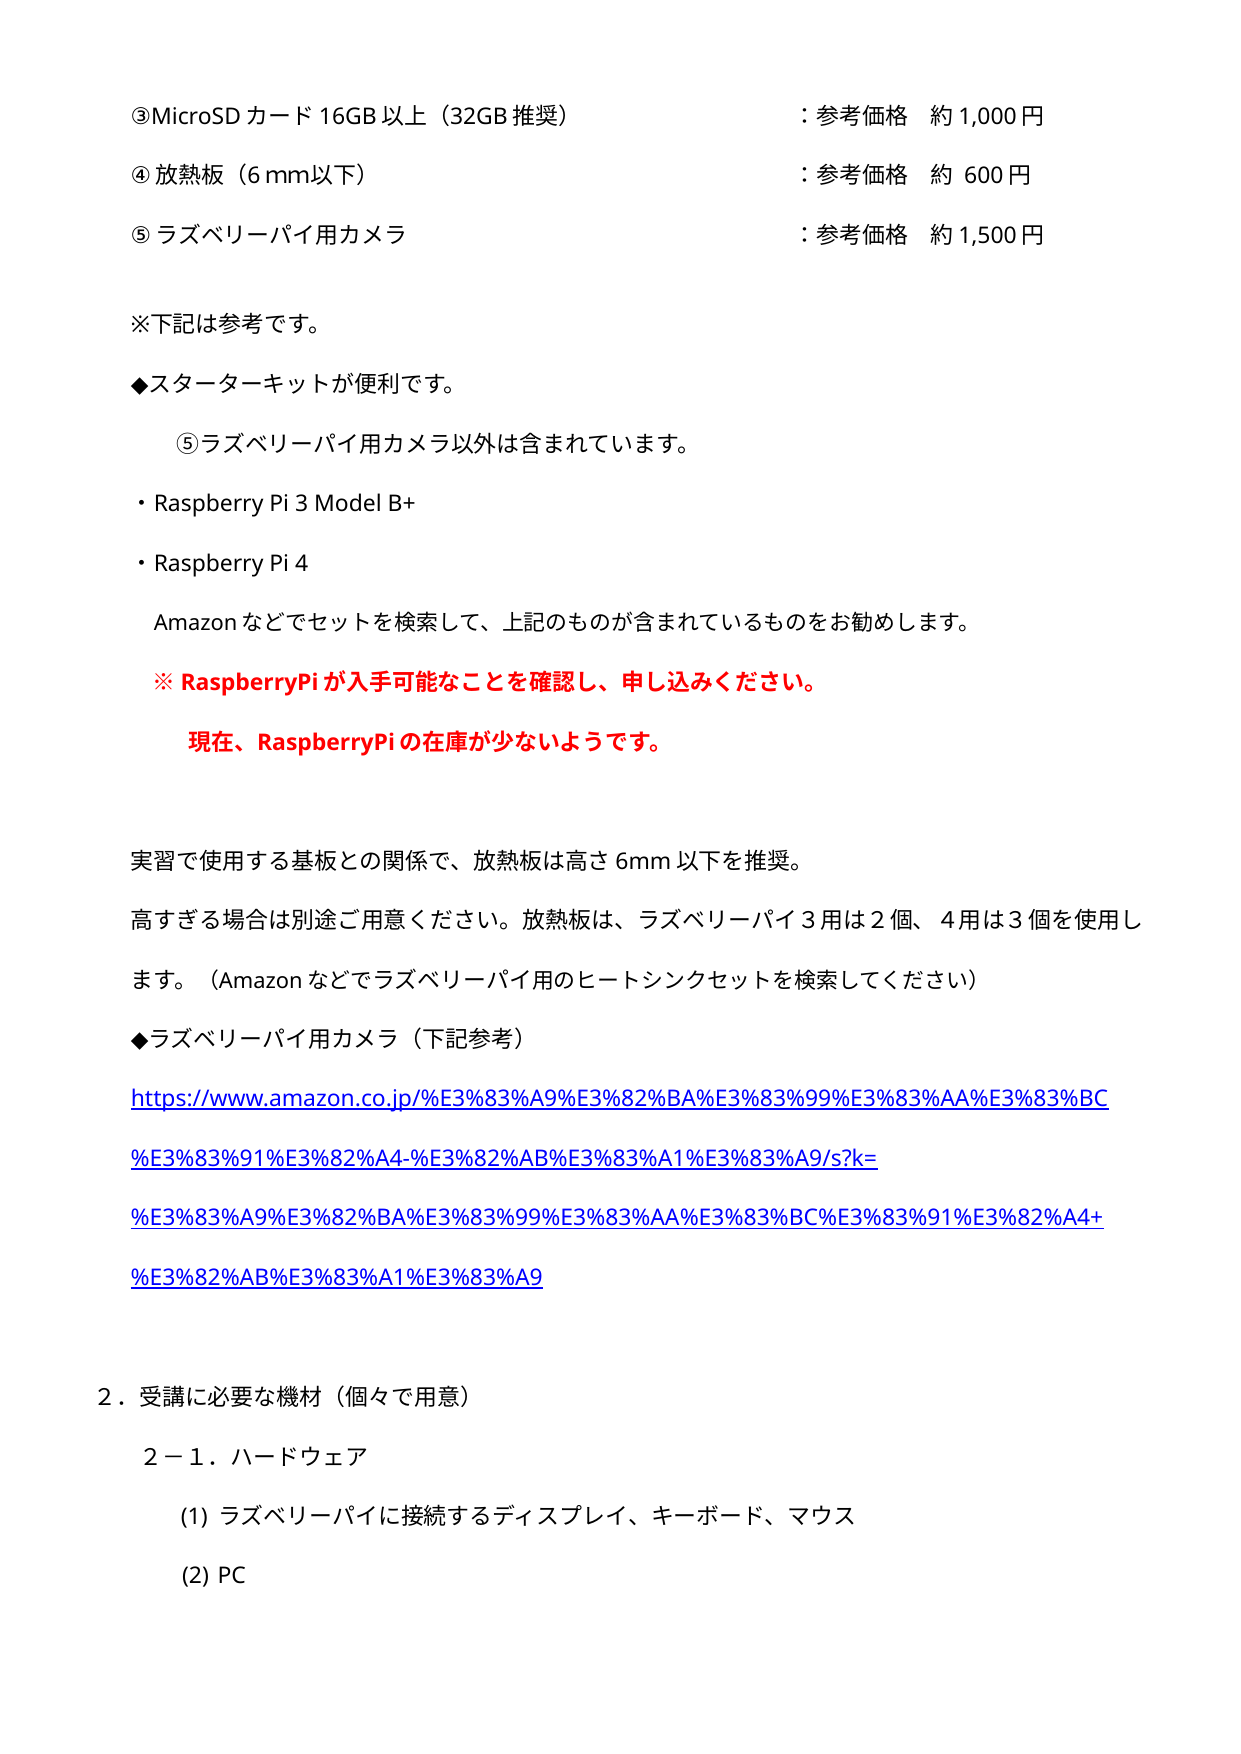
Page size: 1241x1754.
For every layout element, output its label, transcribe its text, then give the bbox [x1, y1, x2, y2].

text https://www.amazon.co.jp/%E3%83%A9%E3%82%BA%E3%83%99%E3%83%AA%E3%83%BC%E3%83%91%E3%82%A4-%E3%82%AB%E3%83%A1%E3%83%A9/s?k=%E3%83%A9%E3%82%BA%E3%83%99%E3%83%AA%E3%83%BC%E3%83%91%E3%82%A4+%E3%82%AB%E3%83%A1%E3%83%A9 [130, 1068, 1143, 1306]
text ⑤ラズベリーパイ用カメラ以外は含まれています。 [130, 412, 1143, 472]
text ④放熱板（6ｍｍ以下） ：参考価格 約 600円 [130, 144, 1143, 204]
text ※下記は参考です。 [130, 293, 1143, 353]
text ２．受講に必要な機材（個々で用意） [93, 1366, 1143, 1425]
text ◆ラズベリーパイ用カメラ（下記参考） [130, 1008, 1143, 1068]
text ◆スターターキットが便利です。 [130, 353, 1143, 412]
text Amazonなどでセットを検索して、上記のものが含まれているものをお勧めします。 [130, 591, 1143, 651]
text ・Raspberry Pi 3 Model B+ [130, 472, 1143, 532]
text 高すぎる場合は別途ご用意ください。放熱板は、ラズベリーパイ３用は２個、４用は３個を使用します。（Amazonなどでラズベリーパイ用のヒートシンクセットを検索してください） [130, 889, 1143, 1008]
text 実習で使用する基板との関係で、放熱板は高さ6mm以下を推奨。 [130, 829, 1143, 889]
text ２－１．ハードウェア [93, 1425, 1143, 1485]
list ラズベリーパイに接続するディスプレイ、キーボード、マウス [181, 1485, 1143, 1544]
text 現在、RaspberryPiの在庫が少ないようです。 [130, 710, 1143, 770]
text ③MicroSDカード16GB以上（32GB推奨） ：参考価格 約1,000円 [130, 85, 1143, 144]
text ・Raspberry Pi 4 [130, 532, 1143, 591]
text ※ RaspberryPiが入手可能なことを確認し、申し込みください。 [130, 651, 1143, 710]
list PC [182, 1544, 1143, 1604]
text ⑤ラズベリーパイ用カメラ ：参考価格 約1,500円 [130, 204, 1143, 263]
